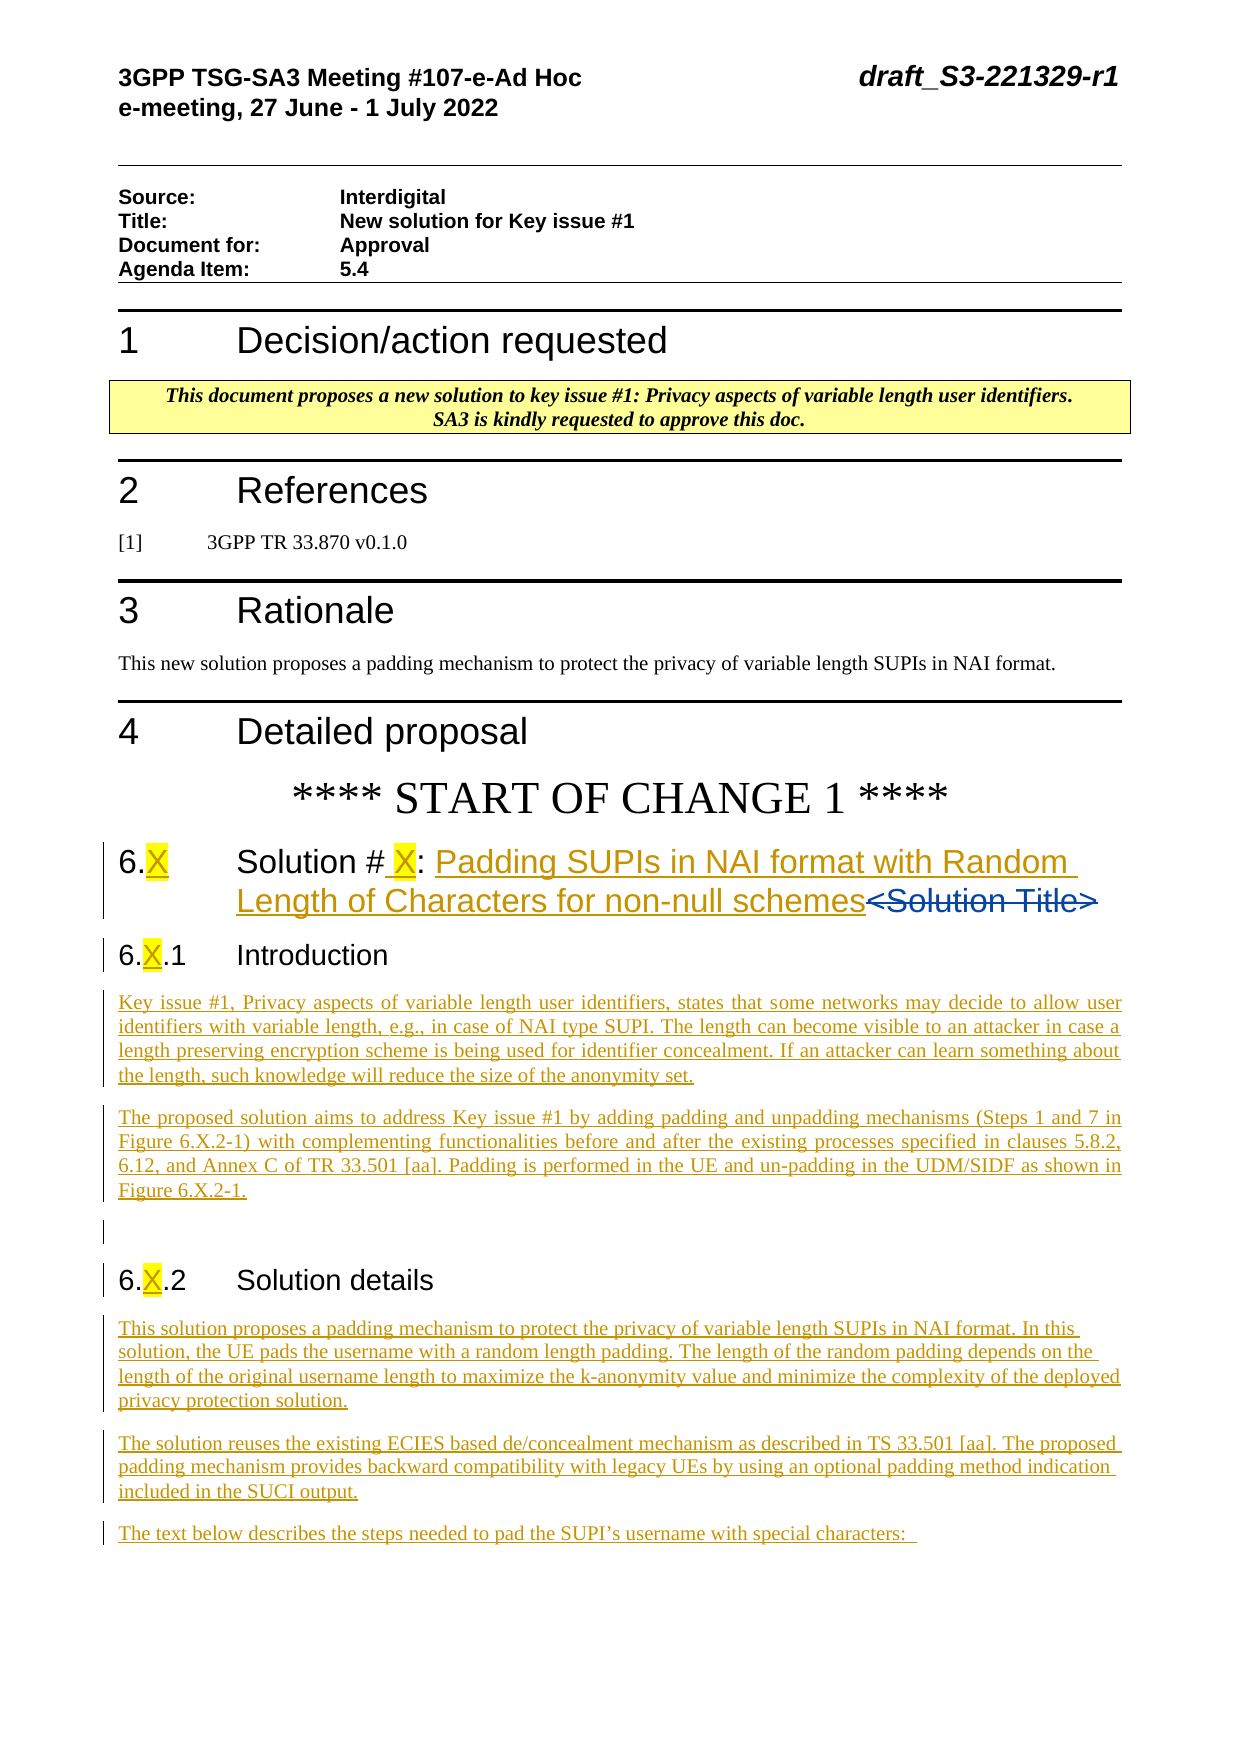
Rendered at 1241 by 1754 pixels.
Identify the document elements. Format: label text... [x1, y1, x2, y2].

subtitle 3 Rationale [118, 583, 1122, 632]
text This document proposes a new solution to key issue #1: Privacy aspects of variable length user identifiers. SA3 is kindly requested to approve this doc. [110, 381, 1130, 433]
subtitle 2 References [118, 462, 1122, 512]
text 3GPP TSG-SA3 Meeting #107-e-Ad Hoc draft_S3-221329-r1 [118, 59, 1122, 93]
subtitle 6. Solution #: [118, 842, 1122, 919]
subtitle 6..1 Introduction [162, 938, 1122, 972]
text Agenda Item: 5.4 [118, 256, 1122, 282]
text [1] 3GPP TR 33.870 v0.1.0 [118, 530, 1122, 554]
text Source: Interdigital [118, 184, 1122, 208]
text Document for: Approval [118, 232, 1122, 256]
text This new solution proposes a padding mechanism to protect the privacy of variable length SUPIs in NAI format. [118, 651, 1122, 675]
subtitle 4 Detailed proposal [118, 703, 1122, 752]
subtitle 6..2 Solution details [162, 1263, 1122, 1297]
text e-meeting, 27 June - 1 July 2022 [118, 93, 1122, 121]
text Title: New solution for Key issue #1 [118, 208, 1122, 232]
subtitle 1 Decision/action requested [118, 312, 1122, 361]
text **** START OF CHANGE 1 **** [118, 771, 1122, 824]
